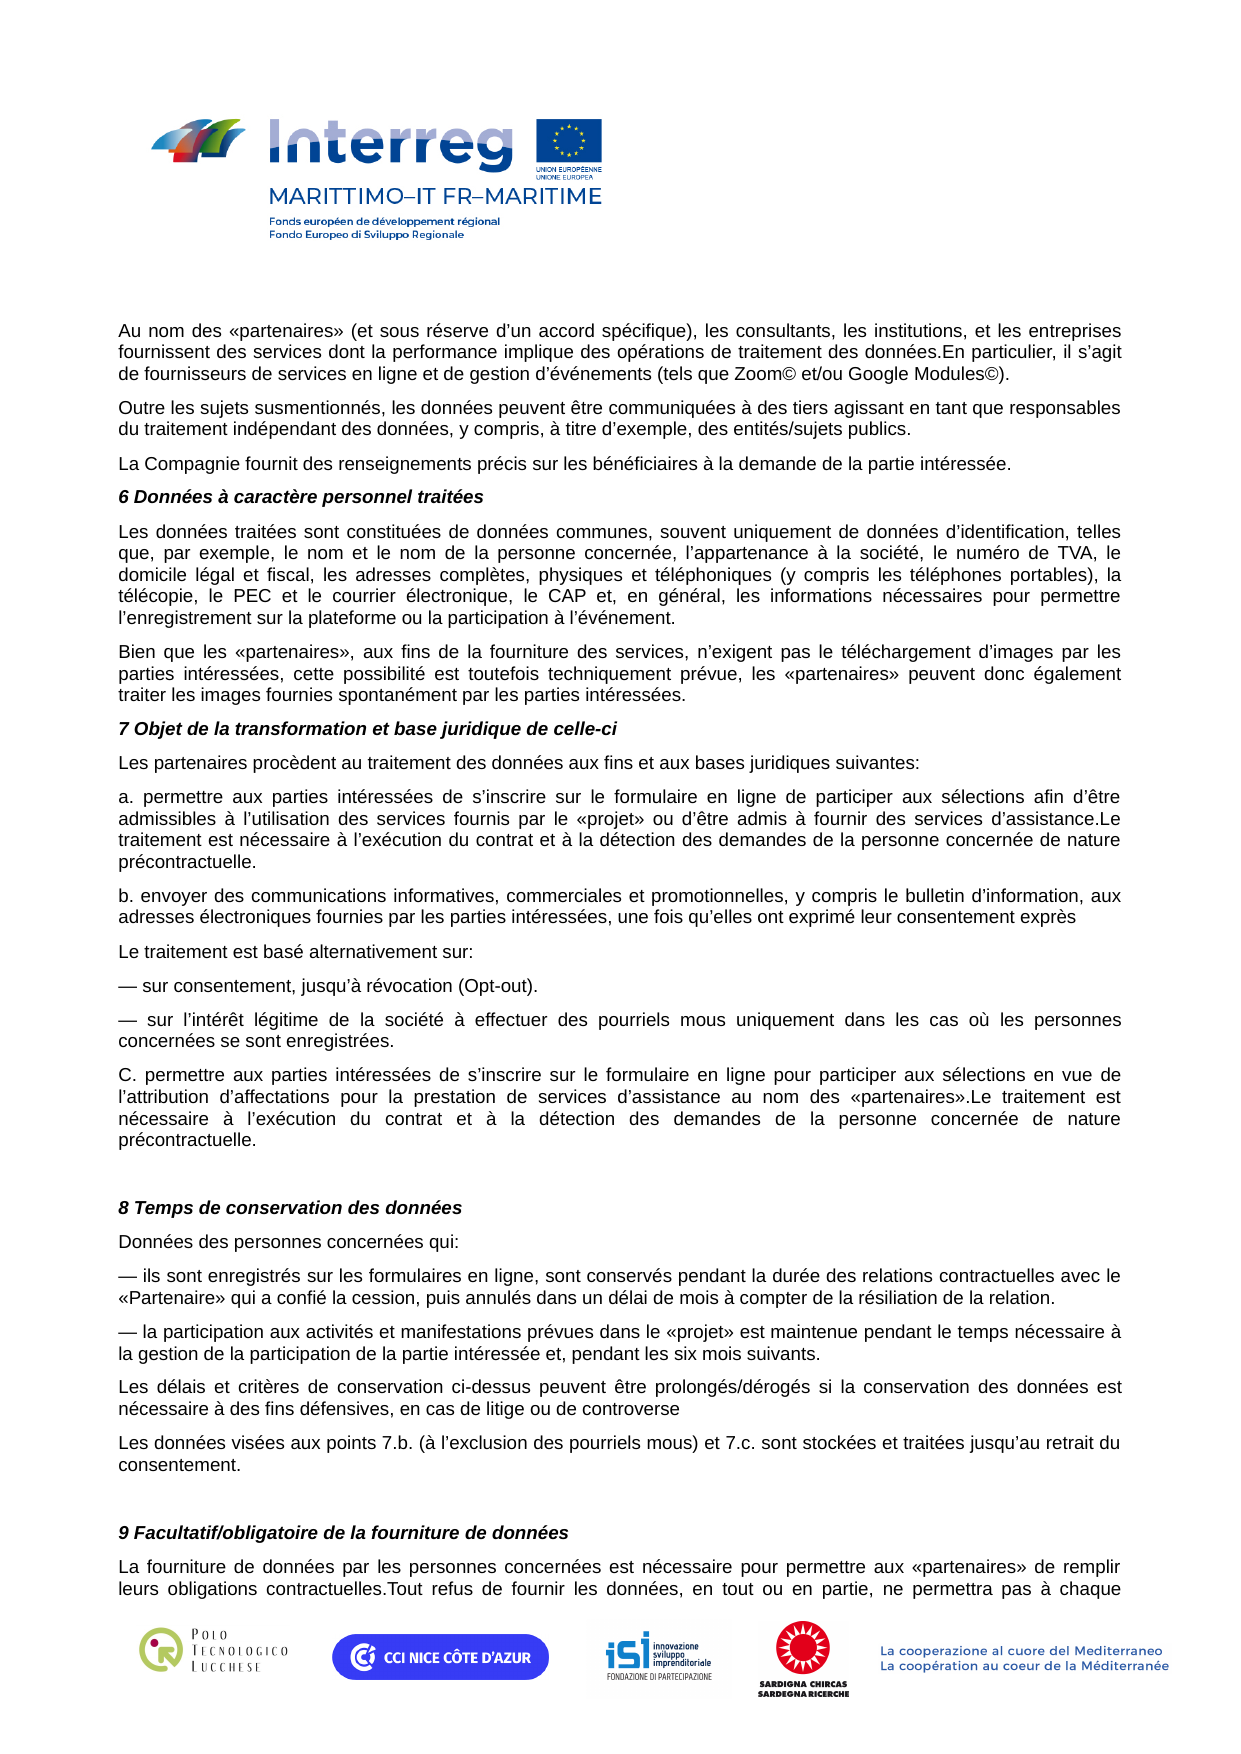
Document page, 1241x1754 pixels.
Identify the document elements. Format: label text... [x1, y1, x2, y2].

picture [758, 1621, 849, 1697]
text — la participation aux activités et manifestations prévues dans le «projet» est maintenue pendant le temps nécessaire à la gestion de la participation de la partie intéressée et, pendant les six mois suivants. [118, 1321, 1122, 1364]
text 8 Temps de conservation des données [118, 1197, 1122, 1218]
text 9 Facultatif/obligatoire de la fourniture de données [118, 1522, 1122, 1543]
picture [136, 1625, 290, 1674]
text 7 Objet de la transformation et base juridique de celle-ci [118, 718, 1122, 739]
picture [332, 1634, 549, 1680]
text Bien que les «partenaires», aux fins de la fourniture des services, n’exigent pas le téléchargement d’images par les parties intéressées, cette possibilité est toutefois techniquement prévue, les «partenaires» peuvent donc également traiter les images fournies spontanément par les parties intéressées. [118, 641, 1122, 705]
text Les délais et critères de conservation ci-dessus peuvent être prolongés/dérogés si la conservation des données est nécessaire à des fins défensives, en cas de litige ou de controverse [118, 1376, 1122, 1419]
text Outre les sujets susmentionnés, les données peuvent être communiquées à des tiers agissant en tant que responsables du traitement indépendant des données, y compris, à titre d’exemple, des entités/sujets publics. [118, 397, 1122, 440]
text a. permettre aux parties intéressées de s’inscrire sur le formulaire en ligne de participer aux sélections afin d’être admissibles à l’utilisation des services fournis par le «projet» ou d’être admis à fournir des services d’assistance.Le traitement est nécessaire à l’exécution du contrat et à la détection des demandes de la personne concernée de nature précontractuelle. [118, 786, 1122, 872]
text C. permettre aux parties intéressées de s’inscrire sur le formulaire en ligne pour participer aux sélections en vue de l’attribution d’affectations pour la prestation de services d’assistance au nom des «partenaires».Le traitement est nécessaire à l’exécution du contrat et à la détection des demandes de la personne concernée de nature précontractuelle. [118, 1064, 1122, 1150]
text — ils sont enregistrés sur les formulaires en ligne, sont conservés pendant la durée des relations contractuelles avec le «Partenaire» qui a confié la cession, puis annulés dans un délai de mois à compter de la résiliation de la relation. [118, 1265, 1122, 1308]
text Les données visées aux points 7.b. (à l’exclusion des pourriels mous) et 7.c. sont stockées et traitées jusqu’au retrait du consentement. [118, 1432, 1122, 1475]
picture [586, 1619, 732, 1699]
text Données des personnes concernées qui: [118, 1231, 1122, 1253]
text La Compagnie fournit des renseignements précis sur les bénéficiaires à la demande de la partie intéressée. [118, 452, 1122, 474]
text Les données traitées sont constituées de données communes, souvent uniquement de données d’identification, telles que, par exemple, le nom et le nom de la personne concernée, l’appartenance à la société, le numéro de TVA, le domicile légal et fiscal, les adresses complètes, physiques et téléphoniques (y compris les téléphones portables), la télécopie, le PEC et le courrier électronique, le CAP et, en général, les informations nécessaires pour permettre l’enregistrement sur la plateforme ou la participation à l’événement. [118, 520, 1122, 628]
text — sur l’intérêt légitime de la société à effectuer des pourriels mous uniquement dans les cas où les personnes concernées se sont enregistrées. [118, 1008, 1122, 1052]
text Au nom des «partenaires» (et sous réserve d’un accord spécifique), les consultants, les institutions, et les entreprises fournissent des services dont la performance implique des opérations de traitement des données.En particulier, il s’agit de fournisseurs de services en ligne et de gestion d’événements (tels que Zoom© et/ou Google Modules©). [118, 319, 1122, 384]
text b. envoyer des communications informatives, commerciales et promotionnelles, y compris le bulletin d’information, aux adresses électroniques fournies par les parties intéressées, une fois qu’elles ont exprimé leur consentement exprès [118, 885, 1122, 928]
picture [118, 86, 634, 271]
picture [878, 1643, 1172, 1674]
text 6 Données à caractère personnel traitées [118, 486, 1122, 508]
text — sur consentement, jusqu’à révocation (Opt-out). [118, 974, 1122, 996]
text Les partenaires procèdent au traitement des données aux fins et aux bases juridiques suivantes: [118, 752, 1122, 773]
text Le traitement est basé alternativement sur: [118, 940, 1122, 962]
